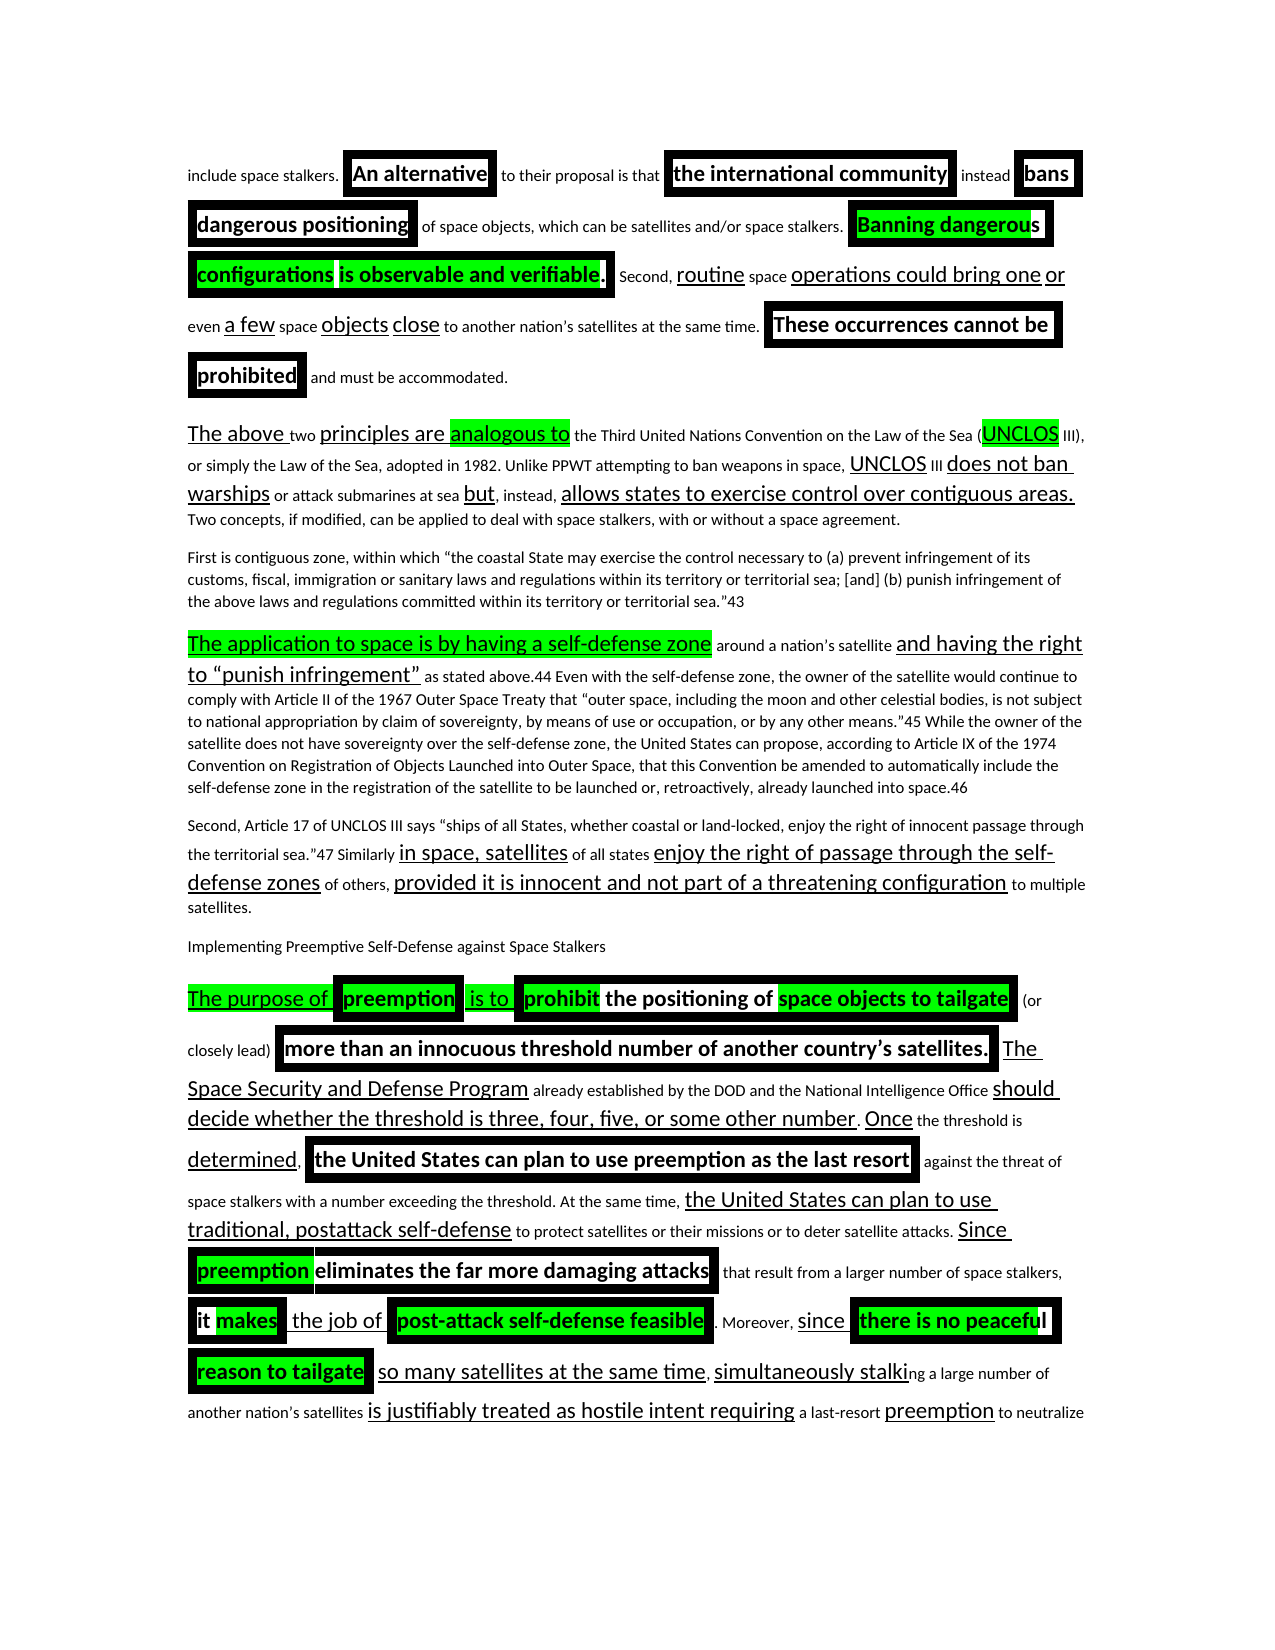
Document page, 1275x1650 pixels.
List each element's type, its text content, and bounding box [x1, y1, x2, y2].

text The application to space is by having a self-defense zone around a nation’s satellite and having the right to “punish infringement” as stated above.44 Even with the self-defense zone, the owner of the satellite would continue to comply with Article II of the 1967 Outer Space Treaty that “outer space, including the moon and other celestial bodies, is not subject to national appropriation by claim of sovereignty, by means of use or occupation, or by any other means.”45 While the owner of the satellite does not have sovereignty over the self-defense zone, the United States can propose, according to Article IX of the 1974 Convention on Registration of Objects Launched into Outer Space, that this Convention be amended to automatically include the self-defense zone in the registration of the satellite to be launched or, retroactively, already launched into space.46 [187, 629, 1087, 797]
text Implementing Preemptive Self-Defense against Space Stalkers [187, 936, 1087, 957]
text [187, 150, 1087, 398]
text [187, 975, 1087, 1425]
text Second, Article 17 of UNCLOS III says “ships of all States, whether coastal or land-locked, enjoy the right of innocent passage through the territorial sea.”47 Similarly in space, satellites of all states enjoy the right of passage through the self-defense zones of others, provided it is innocent and not part of a threatening configuration to multiple satellites. [187, 815, 1087, 918]
text First is contiguous zone, within which “the coastal State may exercise the control necessary to (a) prevent infringement of its customs, fiscal, immigration or sanitary laws and regulations within its territory or territorial sea; [and] (b) punish infringement of the above laws and regulations committed within its territory or territorial sea.”43 [187, 547, 1087, 611]
text The above two principles are analogous to the Third United Nations Convention on the Law of the Sea (UNCLOS III), or simply the Law of the Sea, adopted in 1982. Unlike PPWT attempting to ban weapons in space, UNCLOS III does not ban warships or attack submarines at sea but, instead, allows states to exercise control over contiguous areas. Two concepts, if modified, can be applied to deal with space stalkers, with or without a space agreement. [187, 419, 1087, 529]
